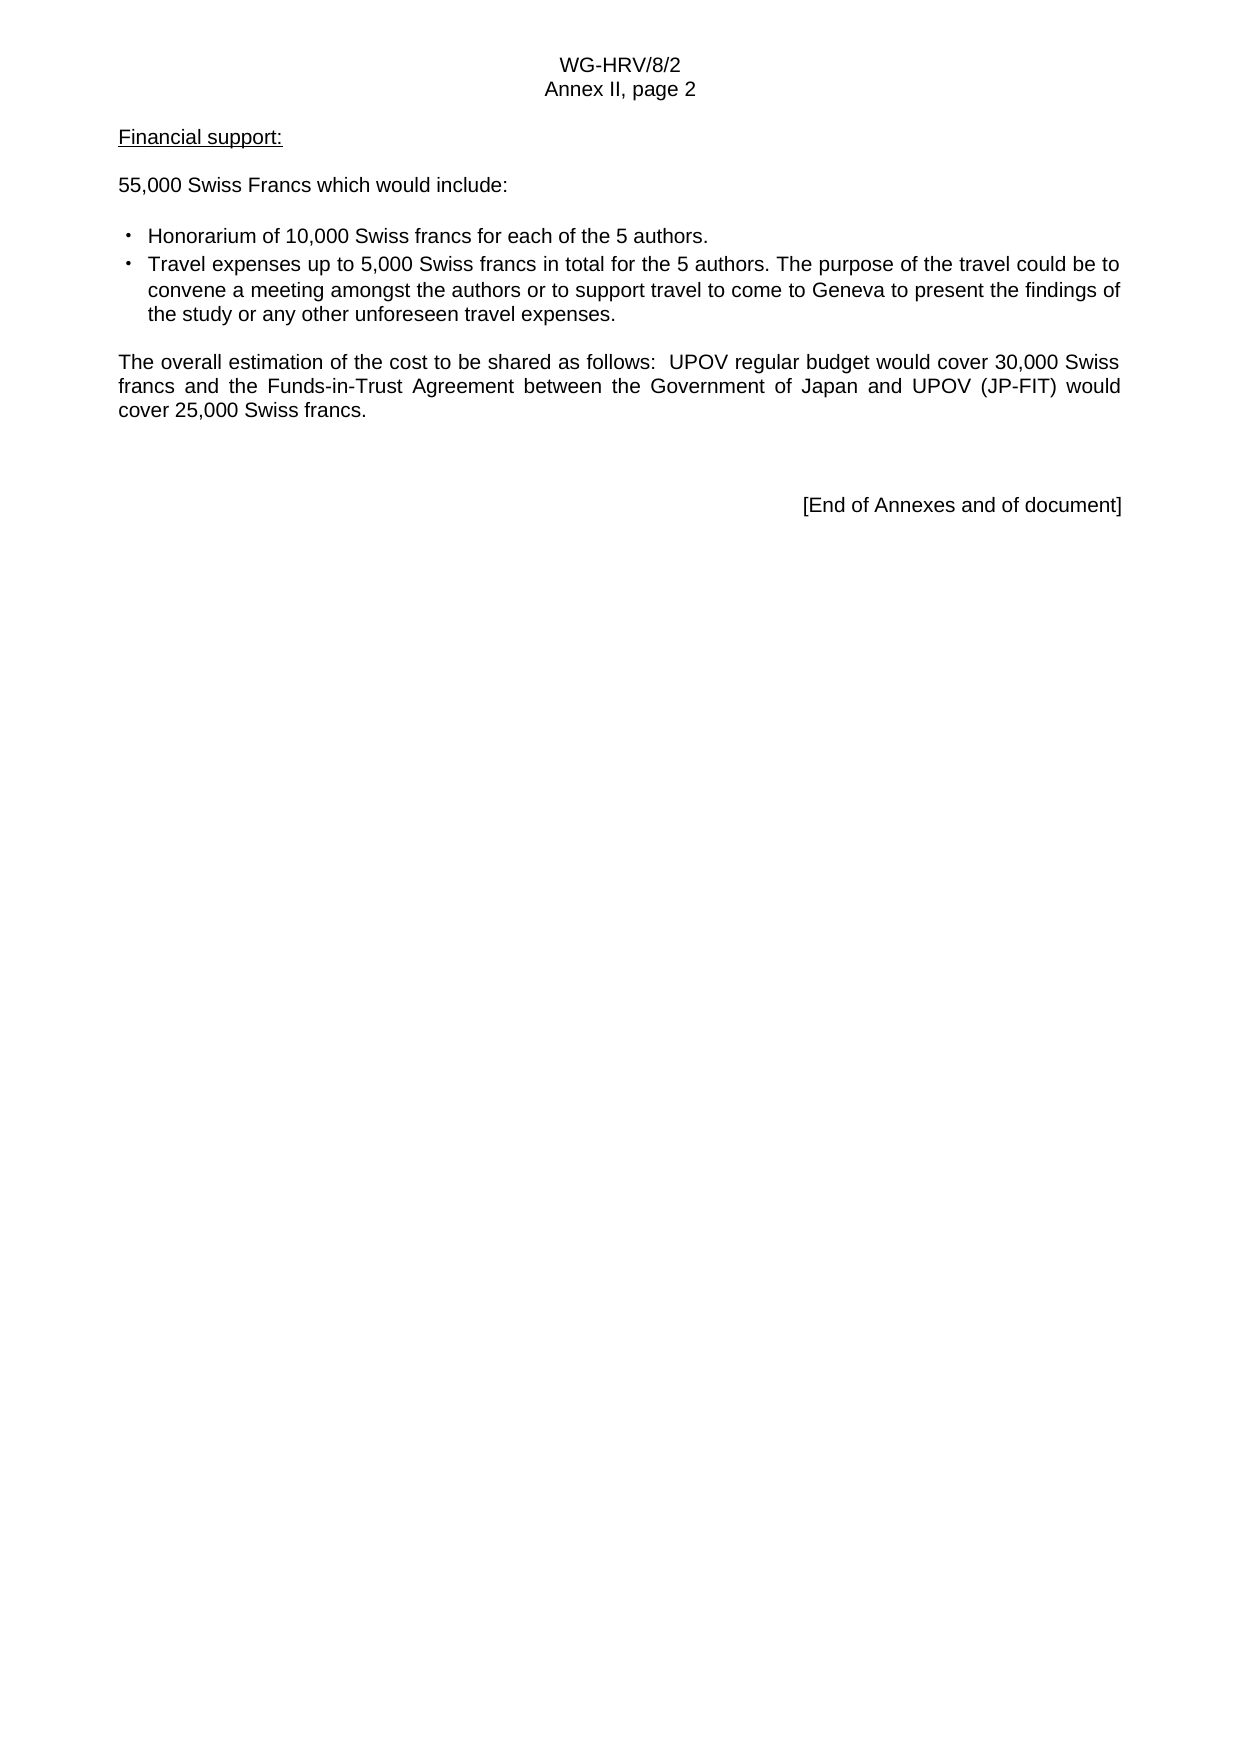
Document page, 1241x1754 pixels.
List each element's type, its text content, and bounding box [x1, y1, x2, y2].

text ・ Travel expenses up to 5,000 Swiss francs in total for the 5 authors. The purpose of the travel could be to convene a meeting amongst the authors or to support travel to come to Geneva to present the findings of the study or any other unforeseen travel expenses. [118, 249, 1122, 326]
text The overall estimation of the cost to be shared as follows: UPOV regular budget would cover 30,000 Swiss francs and the Funds-in-Trust Agreement between the Government of Japan and UPOV (JP-FIT) would cover 25,000 Swiss francs. [118, 349, 1122, 421]
text 55,000 Swiss Francs which would include: [118, 173, 1122, 197]
text [End of Annexes and of document] [118, 493, 1122, 517]
text ・ Honorarium of 10,000 Swiss francs for each of the 5 authors. [118, 221, 1122, 249]
subtitle Financial support: [118, 125, 1122, 149]
